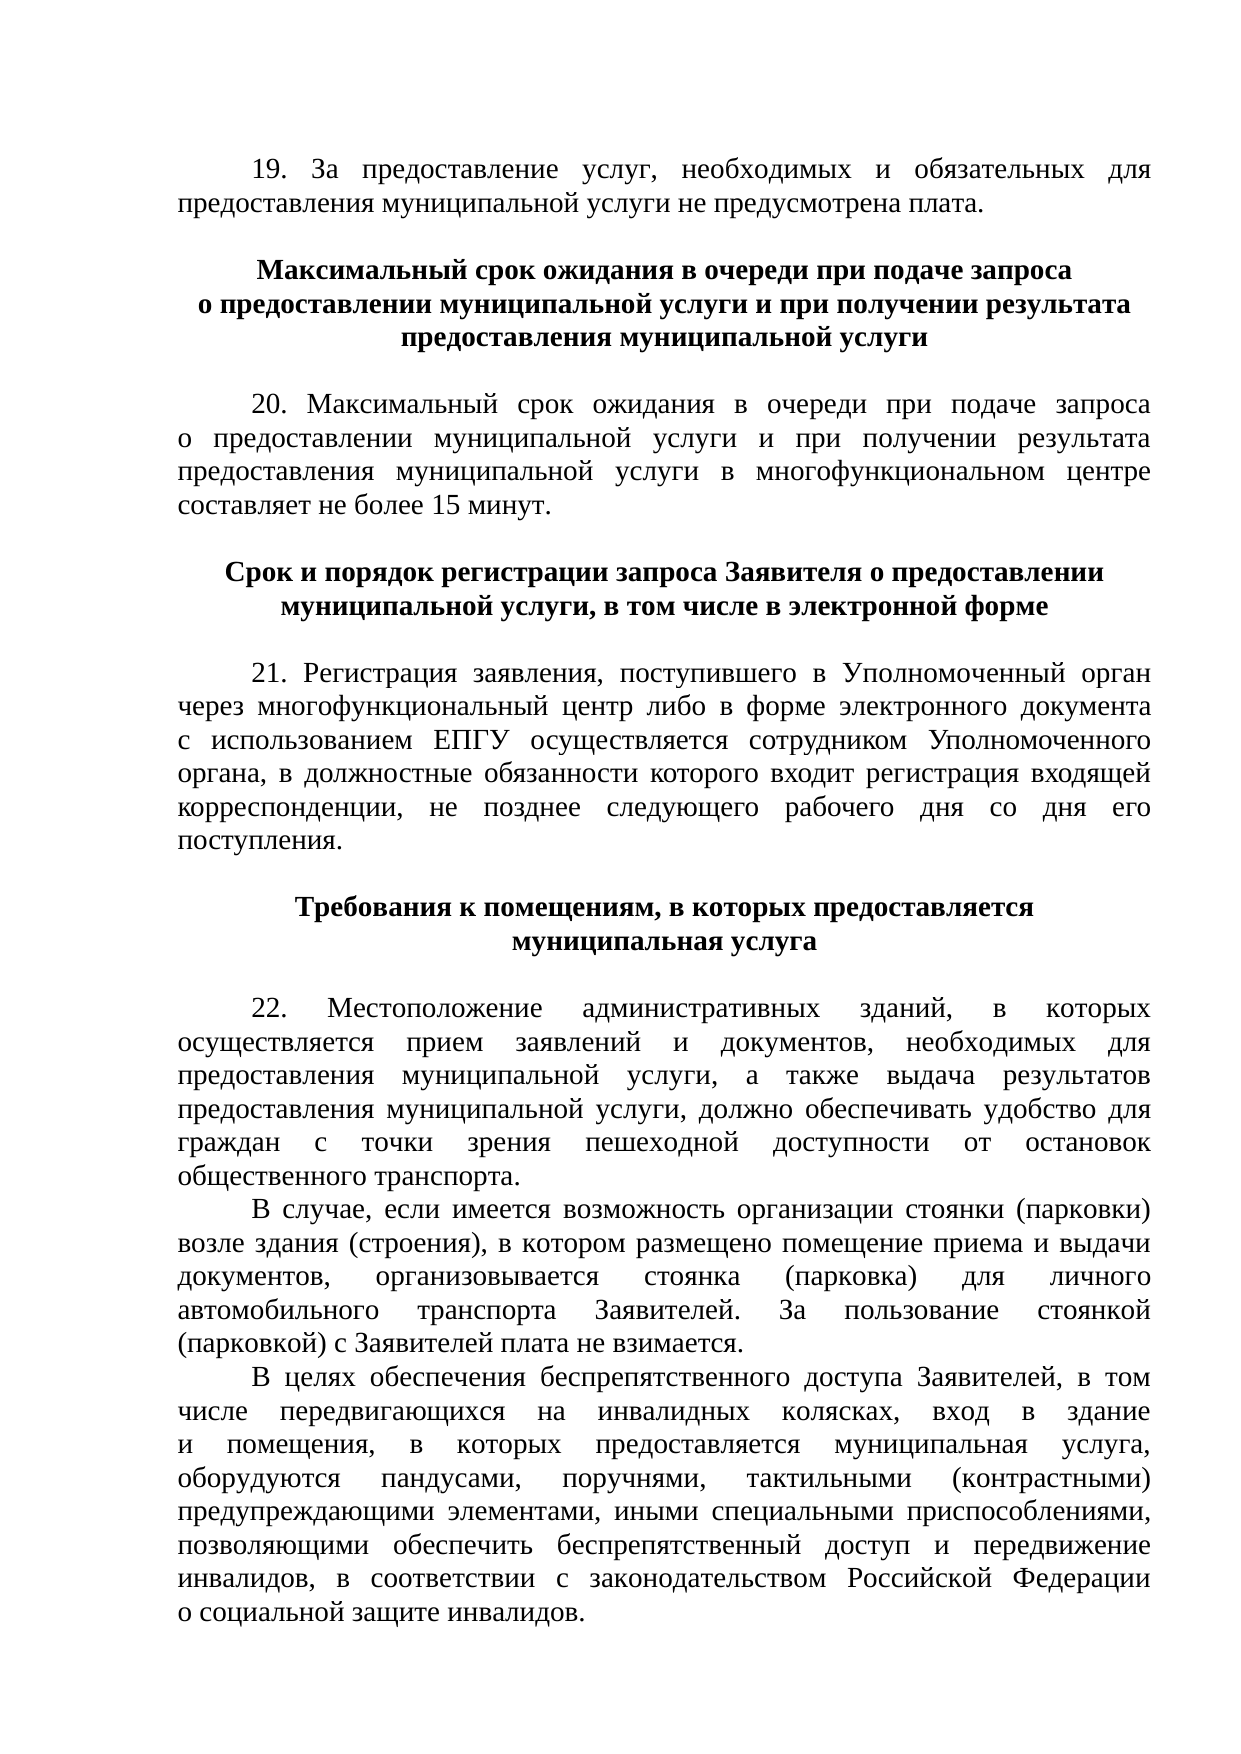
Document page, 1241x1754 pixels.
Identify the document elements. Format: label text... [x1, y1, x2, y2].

text 21. Регистрация заявления, поступившего в Уполномоченный орган через многофункциональный центр либо в форме электронного документа с использованием ЕПГУ осуществляется сотрудником Уполномоченного органа, в должностные обязанности которого входит регистрация входящей корреспонденции, не позднее следующего рабочего дня со дня его поступления. [177, 822, 1152, 856]
text 20. Максимальный срок ожидания в очереди при подаче запроса о предоставлении муниципальной услуги и при получении результата предоставления муниципальной услуги в многофункциональном центре составляет не более 15 минут. [177, 386, 1152, 521]
text 22. Местоположение административных зданий, в которых осуществляется прием заявлений и документов, необходимых для предоставления муниципальной услуги, а также выдача результатов предоставления муниципальной услуги, должно обеспечивать удобство для граждан с точки зрения пешеходной доступности от остановок общественного транспорта. [177, 990, 1152, 1191]
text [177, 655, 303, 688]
text Требования к помещениям, в которых предоставляется [177, 889, 1152, 923]
text Максимальный срок ожидания в очереди при подаче запроса о предоставлении муниципальной услуги и при получении результата предоставления муниципальной услуги [177, 252, 1152, 353]
text Срок и порядок регистрации запроса Заявителя о предоставлении муниципальной услуги, в том числе в электронной форме [177, 554, 1152, 621]
text В случае, если имеется возможность организации стоянки (парковки) возле здания (строения), в котором размещено помещение приема и выдачи документов, организовывается стоянка (парковка) для личного автомобильного транспорта Заявителей. За пользование стоянкой (парковкой) с Заявителей плата не взимается. [177, 1191, 1152, 1359]
text В целях обеспечения беспрепятственного доступа Заявителей, в том числе передвигающихся на инвалидных колясках, вход в здание и помещения, в которых предоставляется муниципальная услуга, оборудуются пандусами, поручнями, тактильными (контрастными) предупреждающими элементами, иными специальными приспособлениями, позволяющими обеспечить беспрепятственный доступ и передвижение инвалидов, в соответствии с законодательством Российской Федерации о социальной защите инвалидов. [177, 1359, 1152, 1627]
text муниципальная услуга [177, 923, 1152, 957]
text 19. За предоставление услуг, необходимых и обязательных для предоставления муниципальной услуги не предусмотрена плата. [177, 152, 1152, 219]
